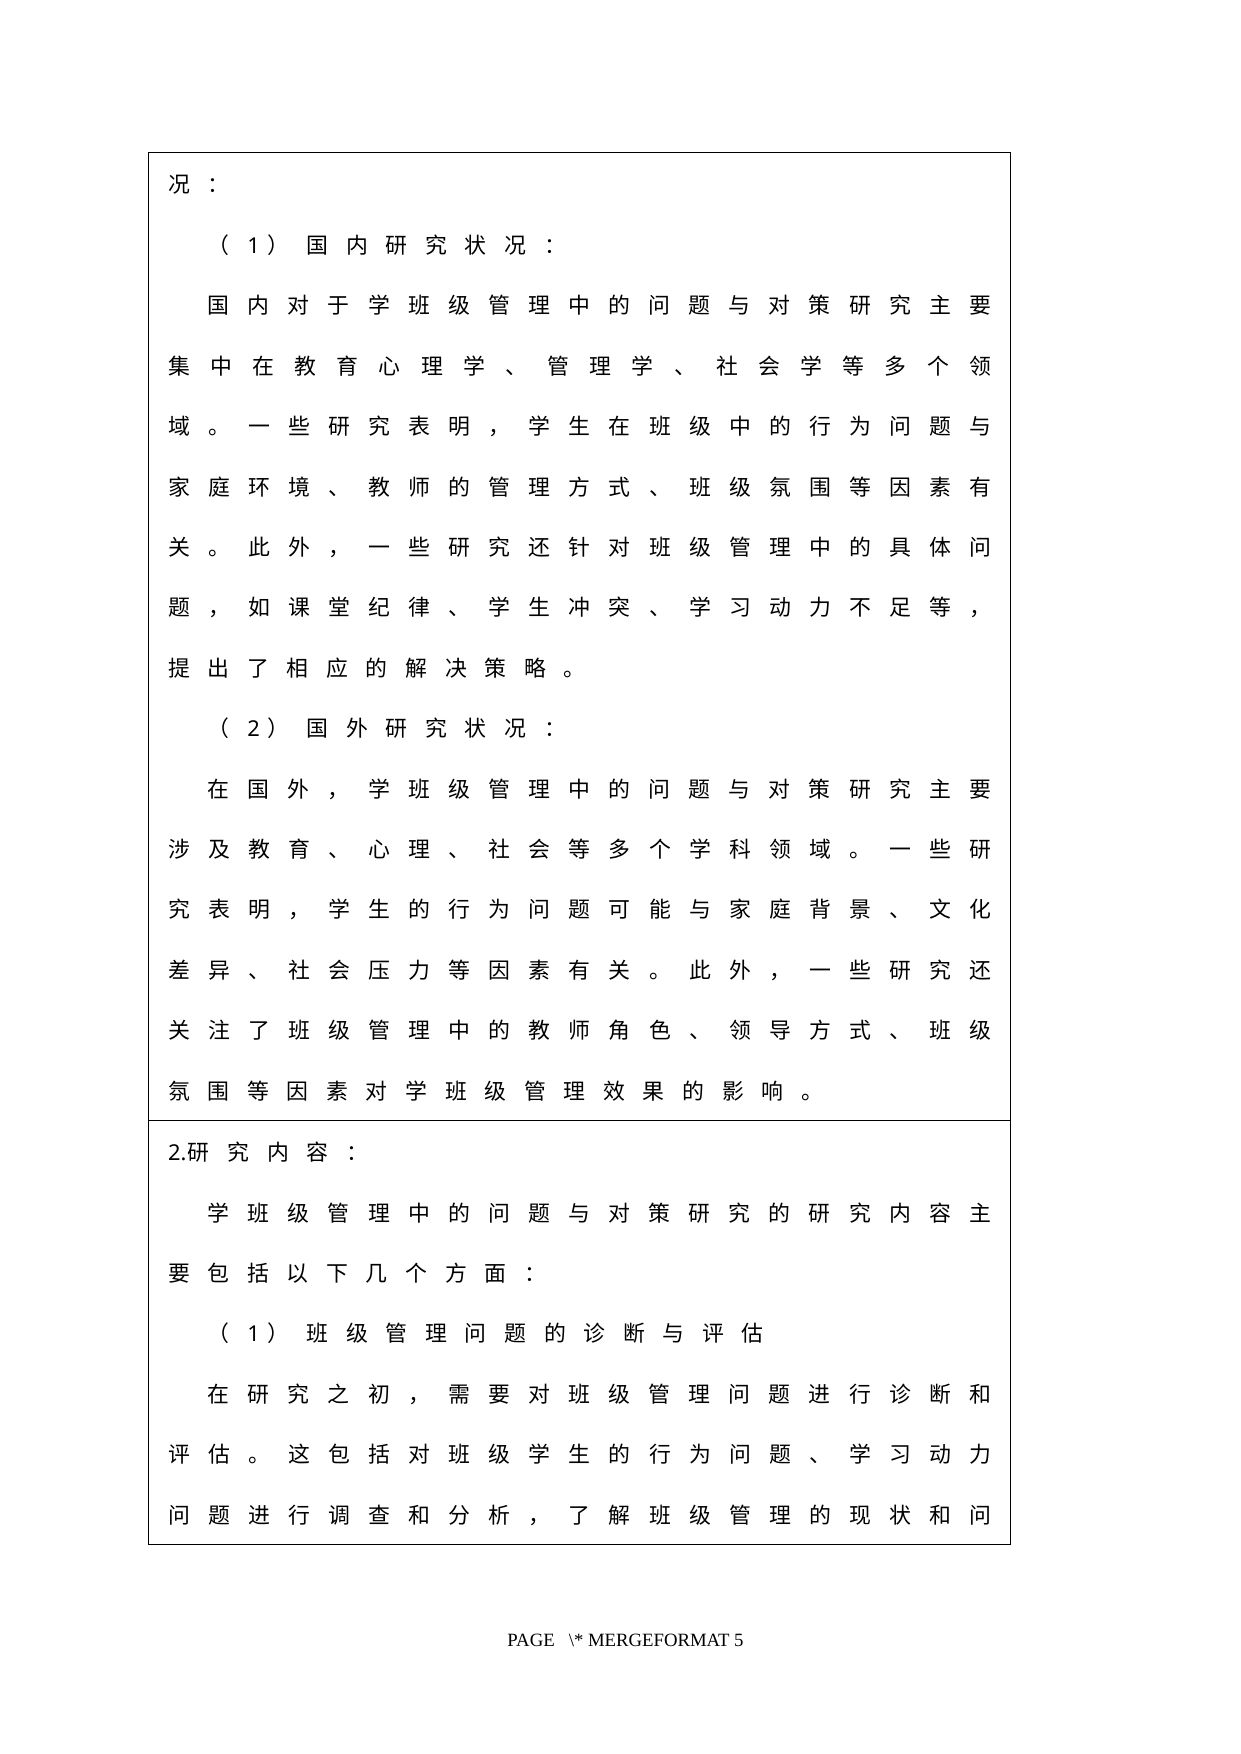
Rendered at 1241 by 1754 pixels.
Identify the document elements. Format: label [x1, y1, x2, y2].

table_cell [149, 1121, 1010, 1544]
table_cell [149, 153, 1010, 1120]
